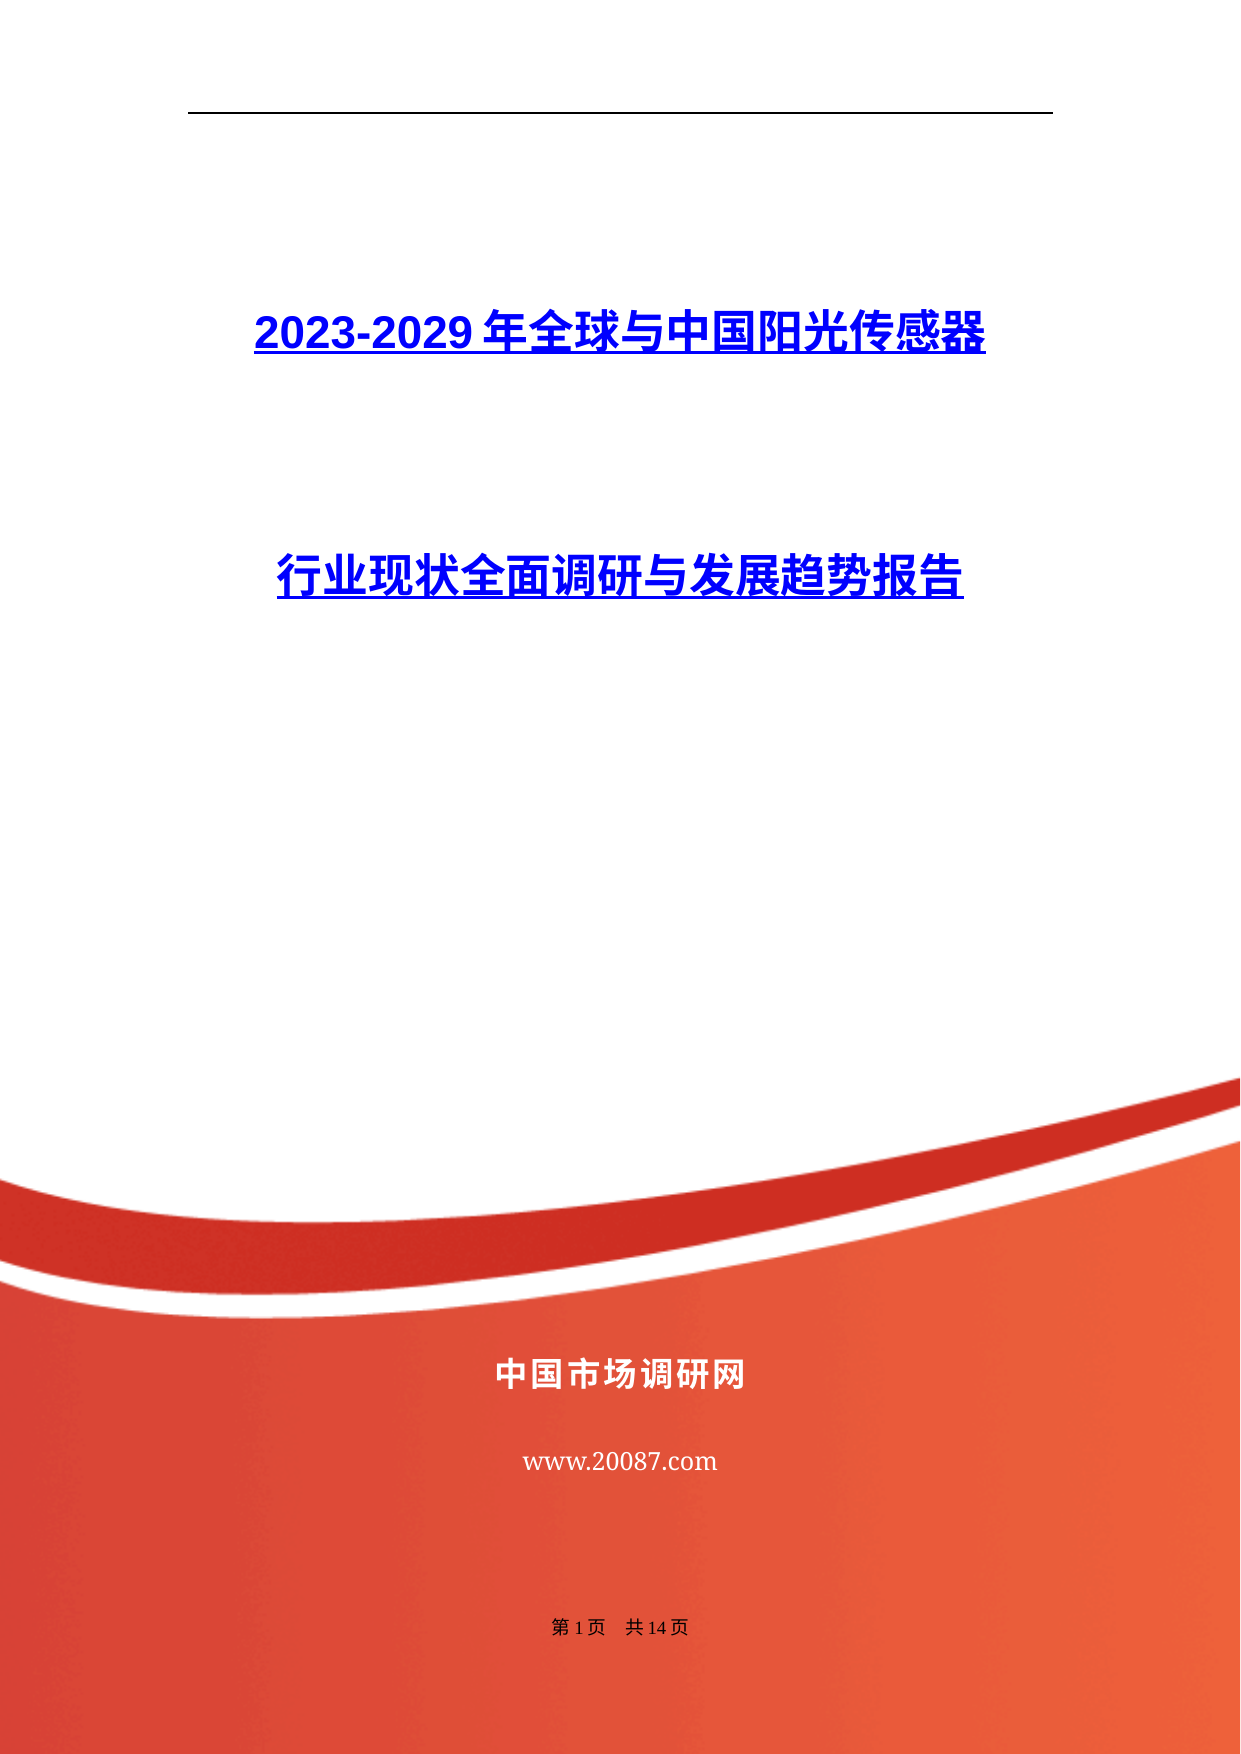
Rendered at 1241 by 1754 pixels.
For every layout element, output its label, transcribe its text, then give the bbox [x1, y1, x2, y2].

subtitle 中国市场调研网 [187, 1339, 1053, 1404]
table_header 2023-2029年全球与中国阳光传感器行业现状全面调研与发展趋势报告 [188, 207, 1053, 773]
text www.20087.com [187, 1428, 1053, 1493]
picture [0, 1006, 1241, 1754]
